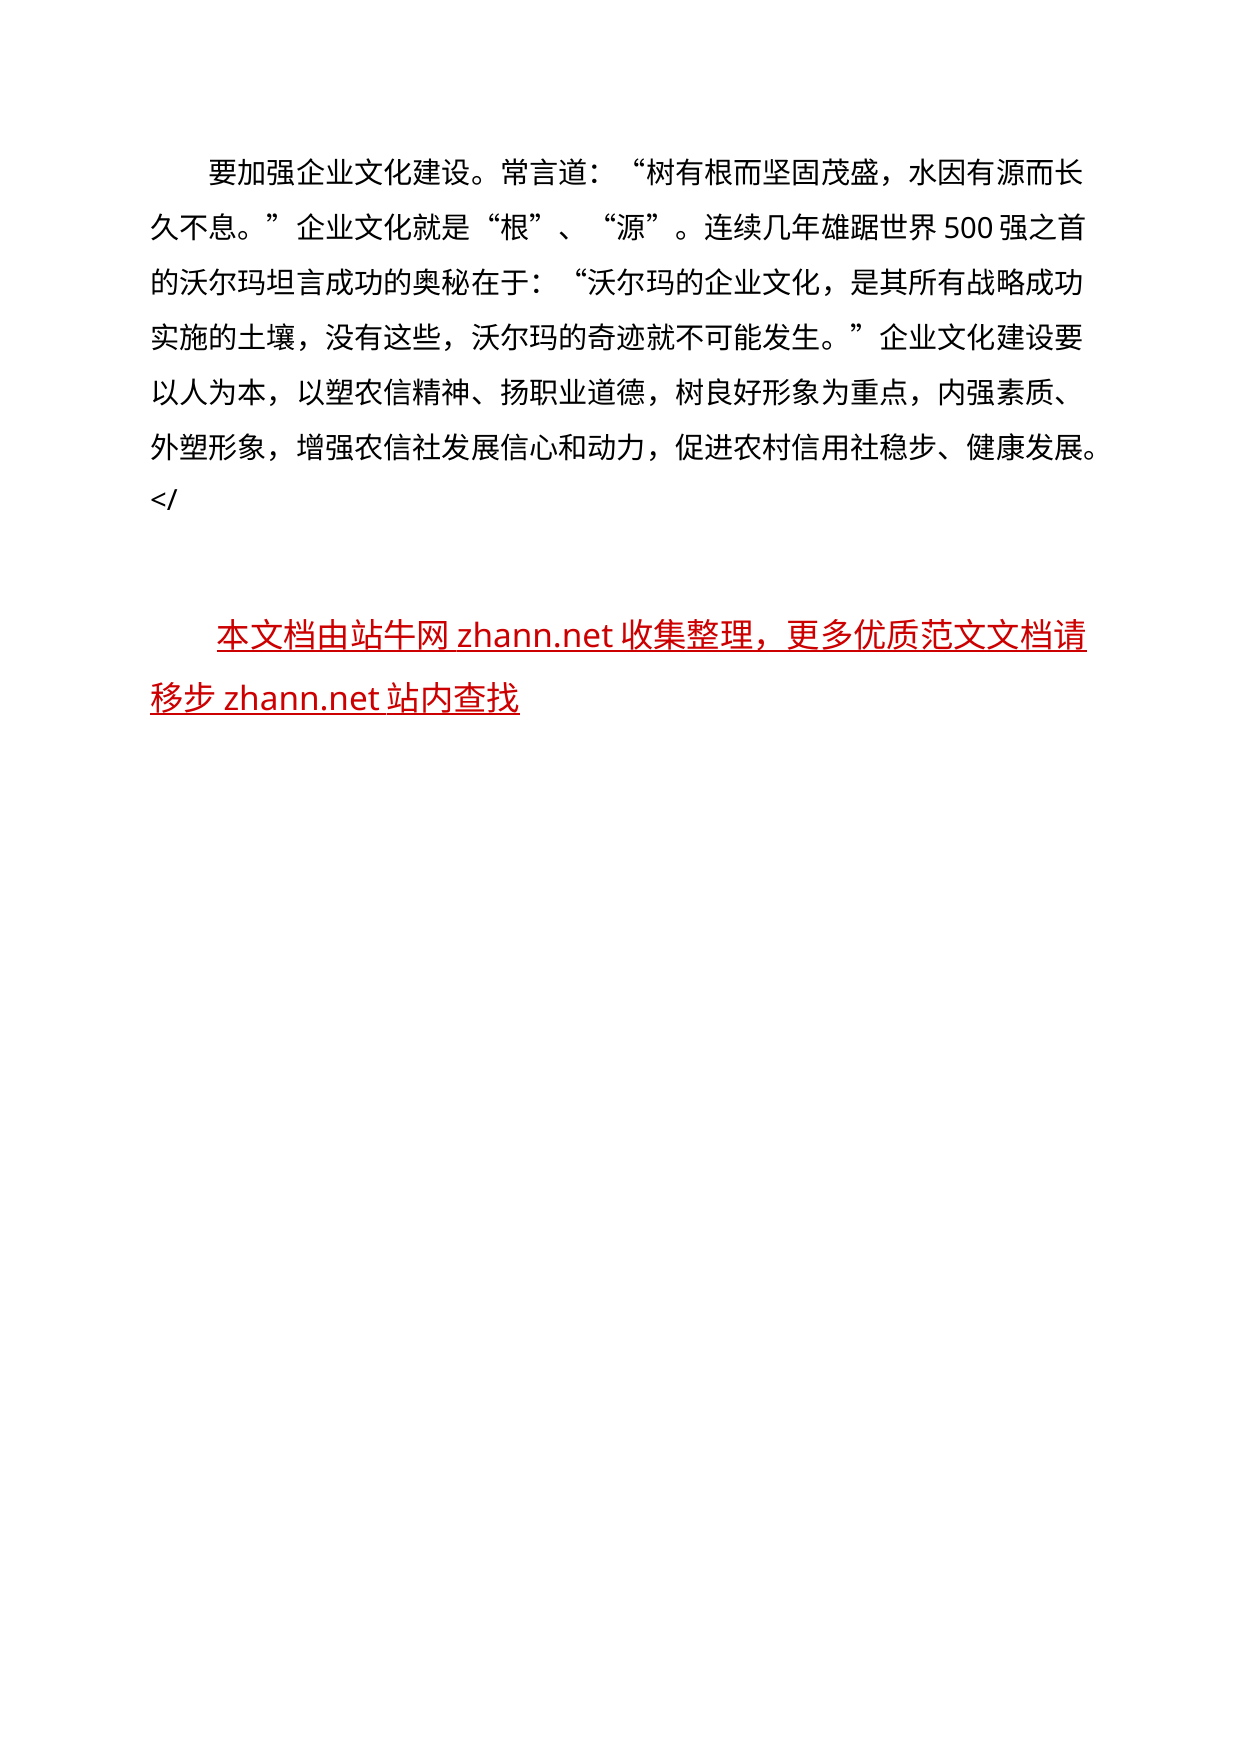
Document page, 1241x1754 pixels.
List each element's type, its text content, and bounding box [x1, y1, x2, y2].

text 要加强企业文化建设。常言道：“树有根而坚固茂盛，水因有源而长久不息。”企业文化就是“根”、“源”。连续几年雄踞世界500强之首的沃尔玛坦言成功的奥秘在于：“沃尔玛的企业文化，是其所有战略成功实施的土壤，没有这些，沃尔玛的奇迹就不可能发生。”企业文化建设要以人为本，以塑农信精神、扬职业道德，树良好形象为重点，内强素质、外塑形象，增强农信社发展信心和动力，促进农村信用社稳步、健康发展。</ [150, 150, 1090, 518]
text 本文档由站牛网zhann.net收集整理，更多优质范文文档请移步zhann.net站内查找 [150, 608, 1090, 720]
